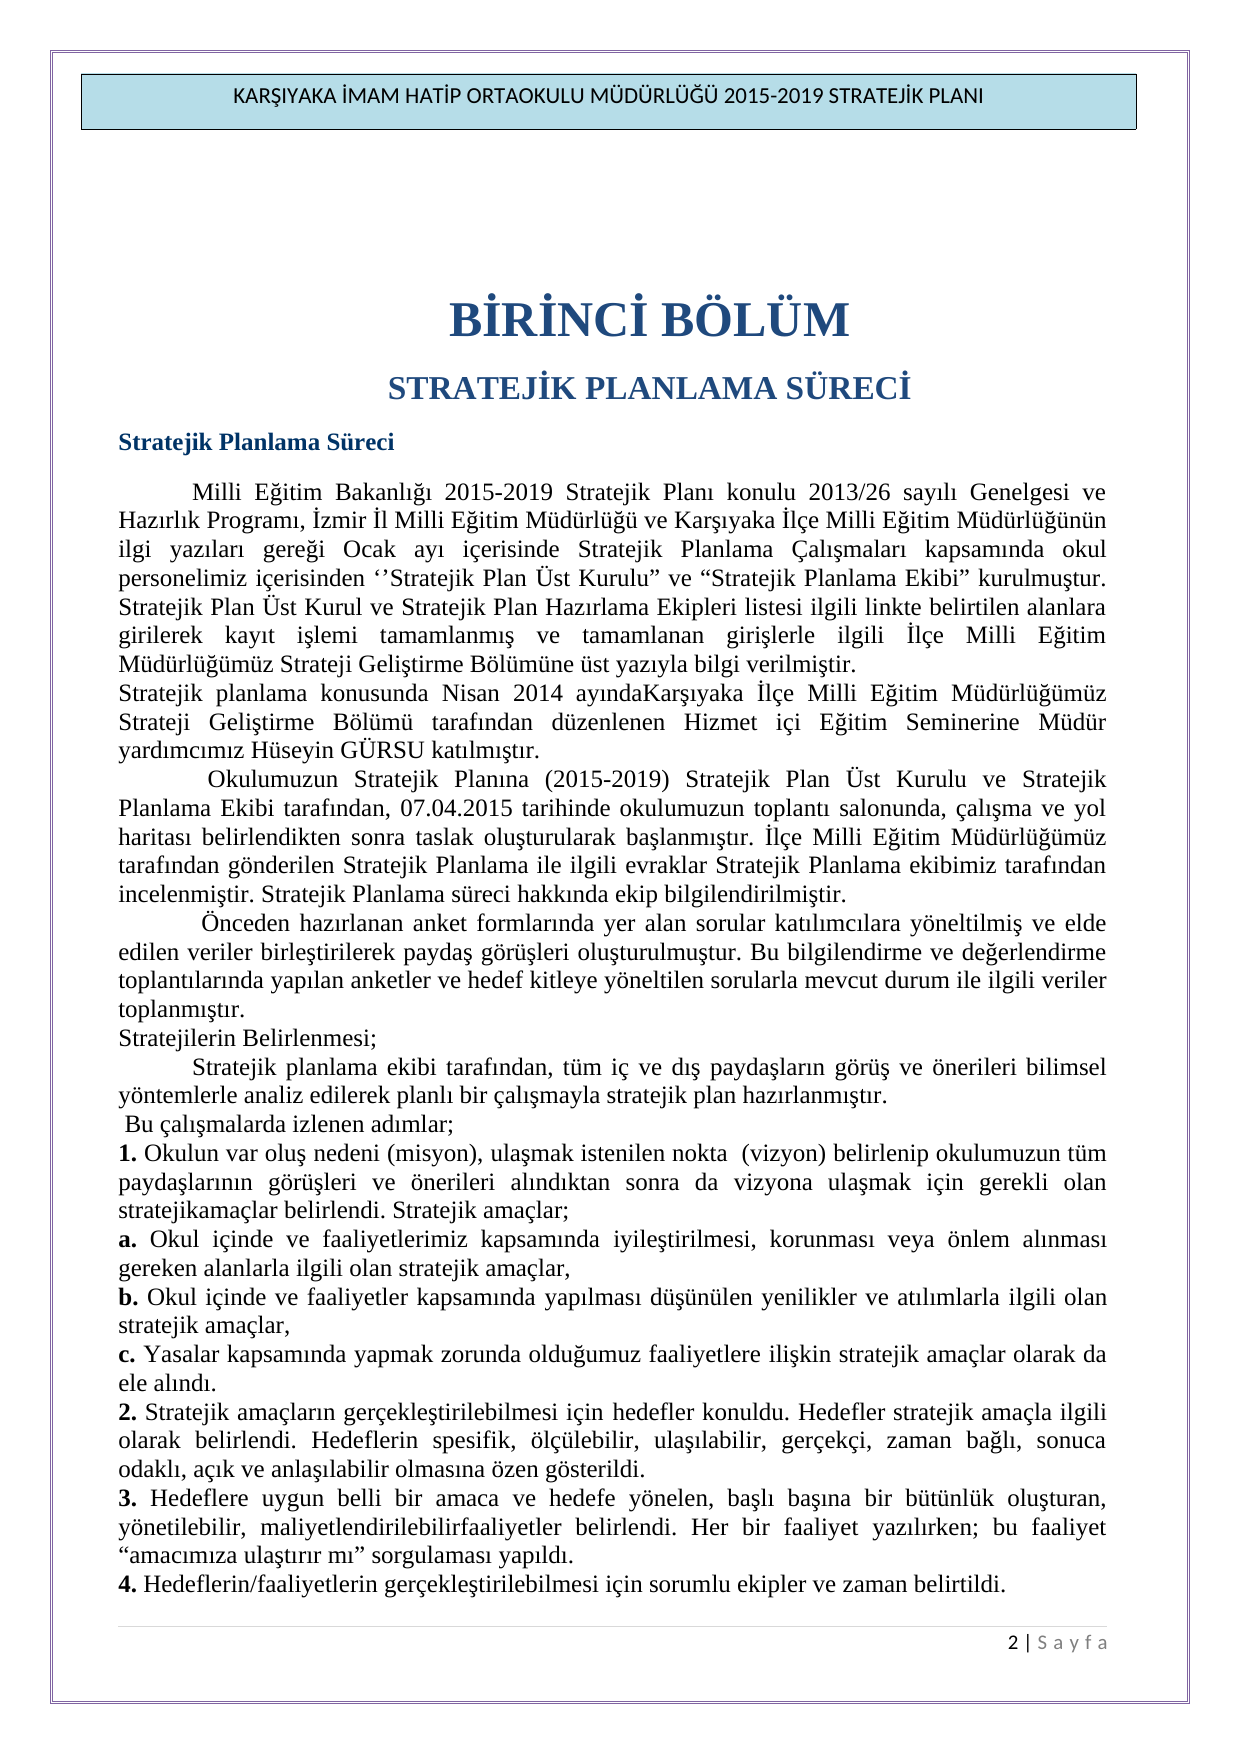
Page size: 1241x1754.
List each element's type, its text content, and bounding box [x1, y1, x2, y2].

text Stratejilerin Belirlenmesi; [118, 1023, 1107, 1052]
text 3. Hedeflere uygun belli bir amaca ve hedefe yönelen, başlı başına bir bütünlük oluşturan, yönetilebilir, maliyetlendirilebilirfaaliyetler belirlendi. Her bir faaliyet yazılırken; bu faaliyet “amacımıza ulaştırır mı” sorgulaması yapıldı. [118, 1483, 1107, 1569]
text b. Okul içinde ve faaliyetler kapsamında yapılması düşünülen yenilikler ve atılımlarla ilgili olan stratejik amaçlar, [118, 1282, 1107, 1339]
text 1. Okulun var oluş nedeni (misyon), ulaşmak istenilen nokta (vizyon) belirlenip okulumuzun tüm paydaşlarının görüşleri ve önerileri alındıktan sonra da vizyona ulaşmak için gerekli olan stratejikamaçlar belirlendi. Stratejik amaçlar; [118, 1138, 1107, 1224]
text a. Okul içinde ve faaliyetlerimiz kapsamında iyileştirilmesi, korunması veya önlem alınması gereken alanlarla ilgili olan stratejik amaçlar, [118, 1224, 1107, 1282]
text 2. Stratejik amaçların gerçekleştirilebilmesi için hedefler konuldu. Hedefler stratejik amaçla ilgili olarak belirlendi. Hedeflerin spesifik, ölçülebilir, ulaşılabilir, gerçekçi, zaman bağlı, sonuca odaklı, açık ve anlaşılabilir olmasına özen gösterildi. [118, 1397, 1107, 1483]
text Stratejik Planlama Süreci [118, 427, 1107, 456]
text BİRİNCİ BÖLÜM [118, 289, 1107, 347]
text Stratejik planlama ekibi tarafından, tüm iç ve dış paydaşların görüş ve önerileri bilimsel yöntemlerle analiz edilerek planlı bir çalışmayla stratejik plan hazırlanmıştır. [118, 1052, 1107, 1109]
text Bu çalışmalarda izlenen adımlar; [118, 1109, 1107, 1138]
text Milli Eğitim Bakanlığı 2015-2019 Stratejik Planı konulu 2013/26 sayılı Genelgesi ve Hazırlık Programı, İzmir İl Milli Eğitim Müdürlüğü ve Karşıyaka İlçe Milli Eğitim Müdürlüğünün ilgi yazıları gereği Ocak ayı içerisinde Stratejik Planlama Çalışmaları kapsamında okul personelimiz içerisinden ‘’Stratejik Plan Üst Kurulu” ve “Stratejik Planlama Ekibi” kurulmuştur. Stratejik Plan Üst Kurul ve Stratejik Plan Hazırlama Ekipleri listesi ilgili linkte belirtilen alanlara girilerek kayıt işlemi tamamlanmış ve tamamlanan girişlerle ilgili İlçe Milli Eğitim Müdürlüğümüz Strateji Geliştirme Bölümüne üst yazıyla bilgi verilmiştir. [118, 477, 1107, 678]
text c. Yasalar kapsamında yapmak zorunda olduğumuz faaliyetlere ilişkin stratejik amaçlar olarak da ele alındı. [118, 1339, 1107, 1397]
text 4. Hedeflerin/faaliyetlerin gerçekleştirilebilmesi için sorumlu ekipler ve zaman belirtildi. [118, 1569, 1107, 1598]
text Önceden hazırlanan anket formlarında yer alan sorular katılımcılara yöneltilmiş ve elde edilen veriler birleştirilerek paydaş görüşleri oluşturulmuştur. Bu bilgilendirme ve değerlendirme toplantılarında yapılan anketler ve hedef kitleye yöneltilen sorularla mevcut durum ile ilgili veriler toplanmıştır. [118, 908, 1107, 1023]
text STRATEJİK PLANLAMA SÜRECİ [118, 368, 1107, 406]
text Stratejik planlama konusunda Nisan 2014 ayındaKarşıyaka İlçe Milli Eğitim Müdürlüğümüz Strateji Geliştirme Bölümü tarafından düzenlenen Hizmet içi Eğitim Seminerine Müdür yardımcımız Hüseyin GÜRSU katılmıştır. [118, 678, 1107, 764]
text Okulumuzun Stratejik Planına (2015-2019) Stratejik Plan Üst Kurulu ve Stratejik Planlama Ekibi tarafından, 07.04.2015 tarihinde okulumuzun toplantı salonunda, çalışma ve yol haritası belirlendikten sonra taslak oluşturularak başlanmıştır. İlçe Milli Eğitim Müdürlüğümüz tarafından gönderilen Stratejik Planlama ile ilgili evraklar Stratejik Planlama ekibimiz tarafından incelenmiştir. Stratejik Planlama süreci hakkında ekip bilgilendirilmiştir. [118, 764, 1107, 908]
